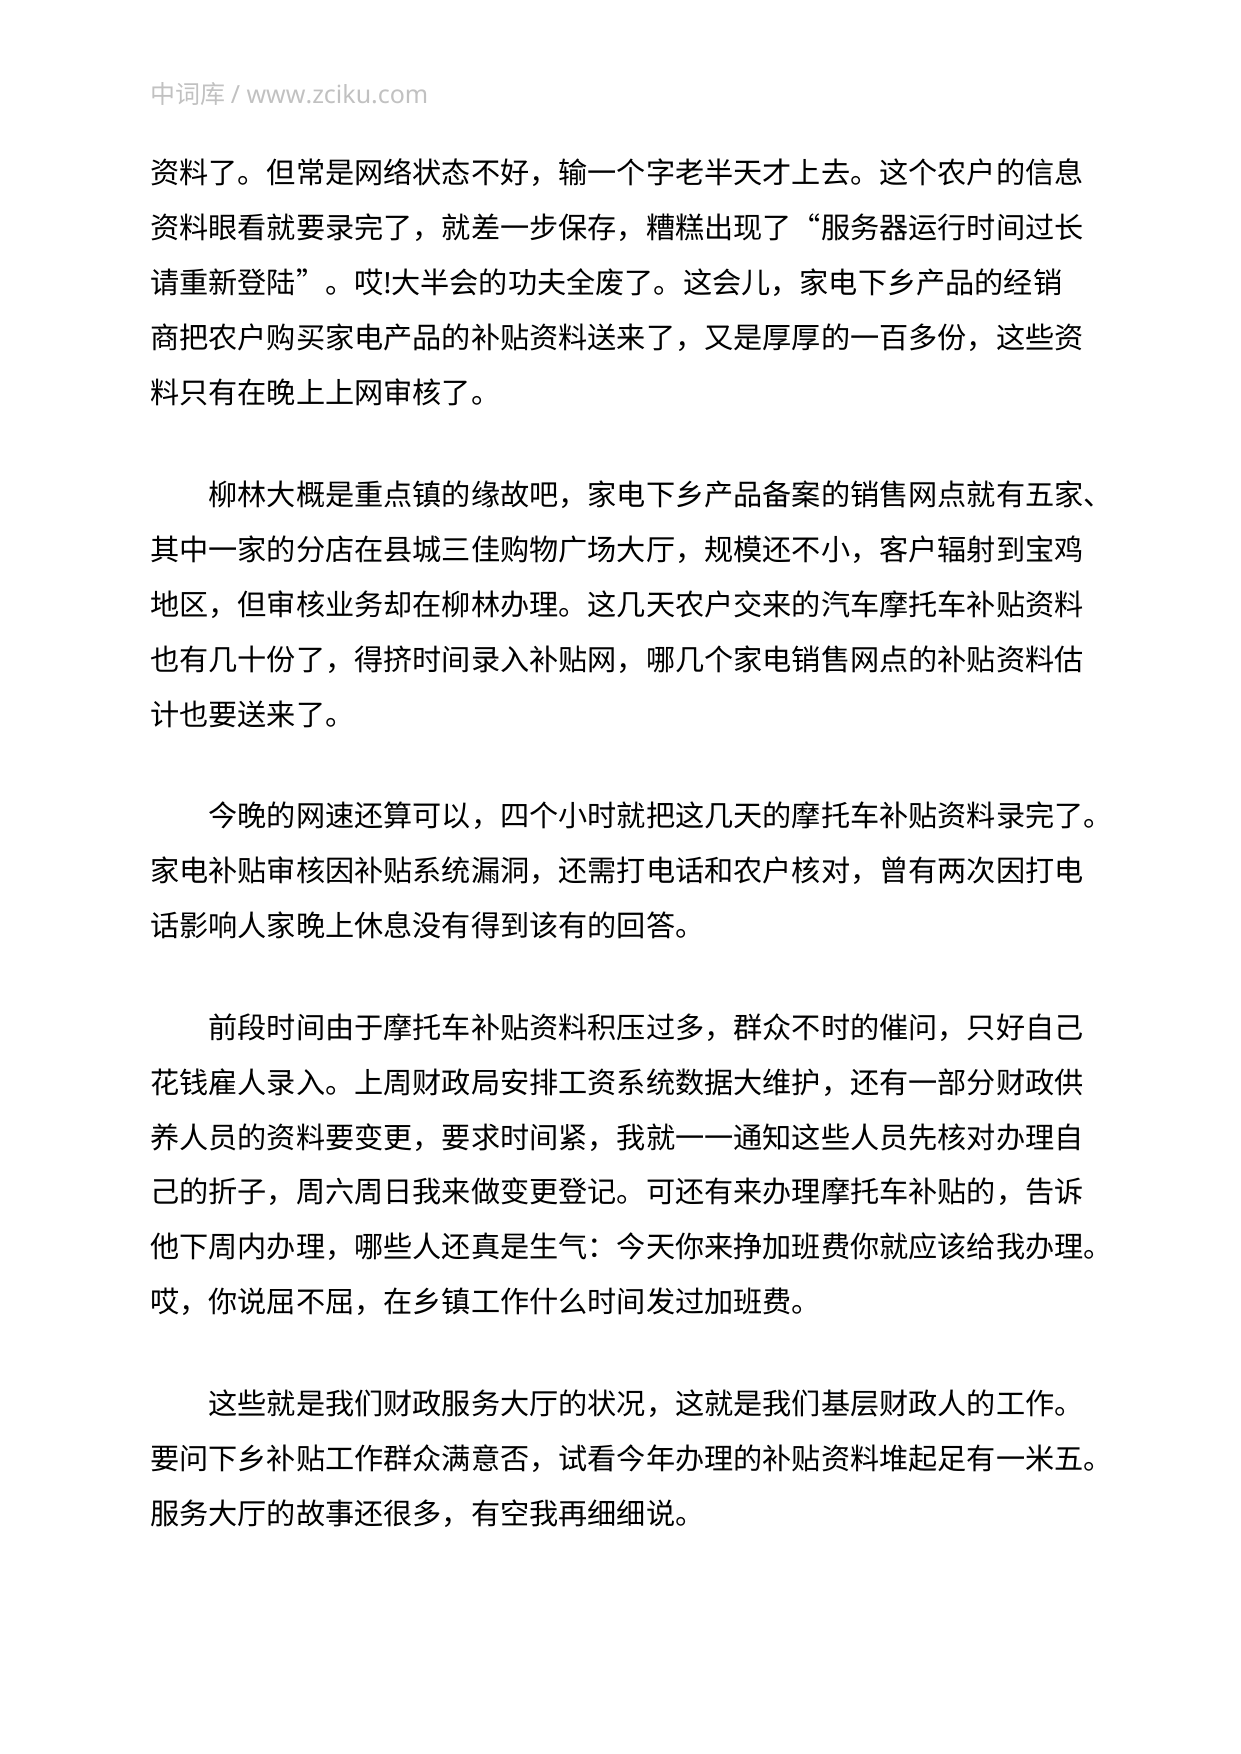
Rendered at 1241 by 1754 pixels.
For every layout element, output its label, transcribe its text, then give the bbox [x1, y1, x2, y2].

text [150, 150, 1090, 412]
text 柳林大概是重点镇的缘故吧，家电下乡产品备案的销售网点就有五家、其中一家的分店在县城三佳购物广场大厅，规模还不小，客户辐射到宝鸡地区，但审核业务却在柳林办理。这几天农户交来的汽车摩托车补贴资料也有几十份了，得挤时间录入补贴网，哪几个家电销售网点的补贴资料估计也要送来了。 [150, 471, 1090, 733]
text 这些就是我们财政服务大厅的状况，这就是我们基层财政人的工作。要问下乡补贴工作群众满意否，试看今年办理的补贴资料堆起足有一米五。服务大厅的故事还很多，有空我再细细说。 [150, 1381, 1090, 1533]
text 今晚的网速还算可以，四个小时就把这几天的摩托车补贴资料录完了。家电补贴审核因补贴系统漏洞，还需打电话和农户核对，曾有两次因打电话影响人家晚上休息没有得到该有的回答。 [150, 793, 1090, 945]
text 前段时间由于摩托车补贴资料积压过多，群众不时的催问，只好自己花钱雇人录入。上周财政局安排工资系统数据大维护，还有一部分财政供养人员的资料要变更，要求时间紧，我就一一通知这些人员先核对办理自己的折子，周六周日我来做变更登记。可还有来办理摩托车补贴的，告诉他下周内办理，哪些人还真是生气：今天你来挣加班费你就应该给我办理。哎，你说屈不屈，在乡镇工作什么时间发过加班费。 [150, 1004, 1090, 1321]
